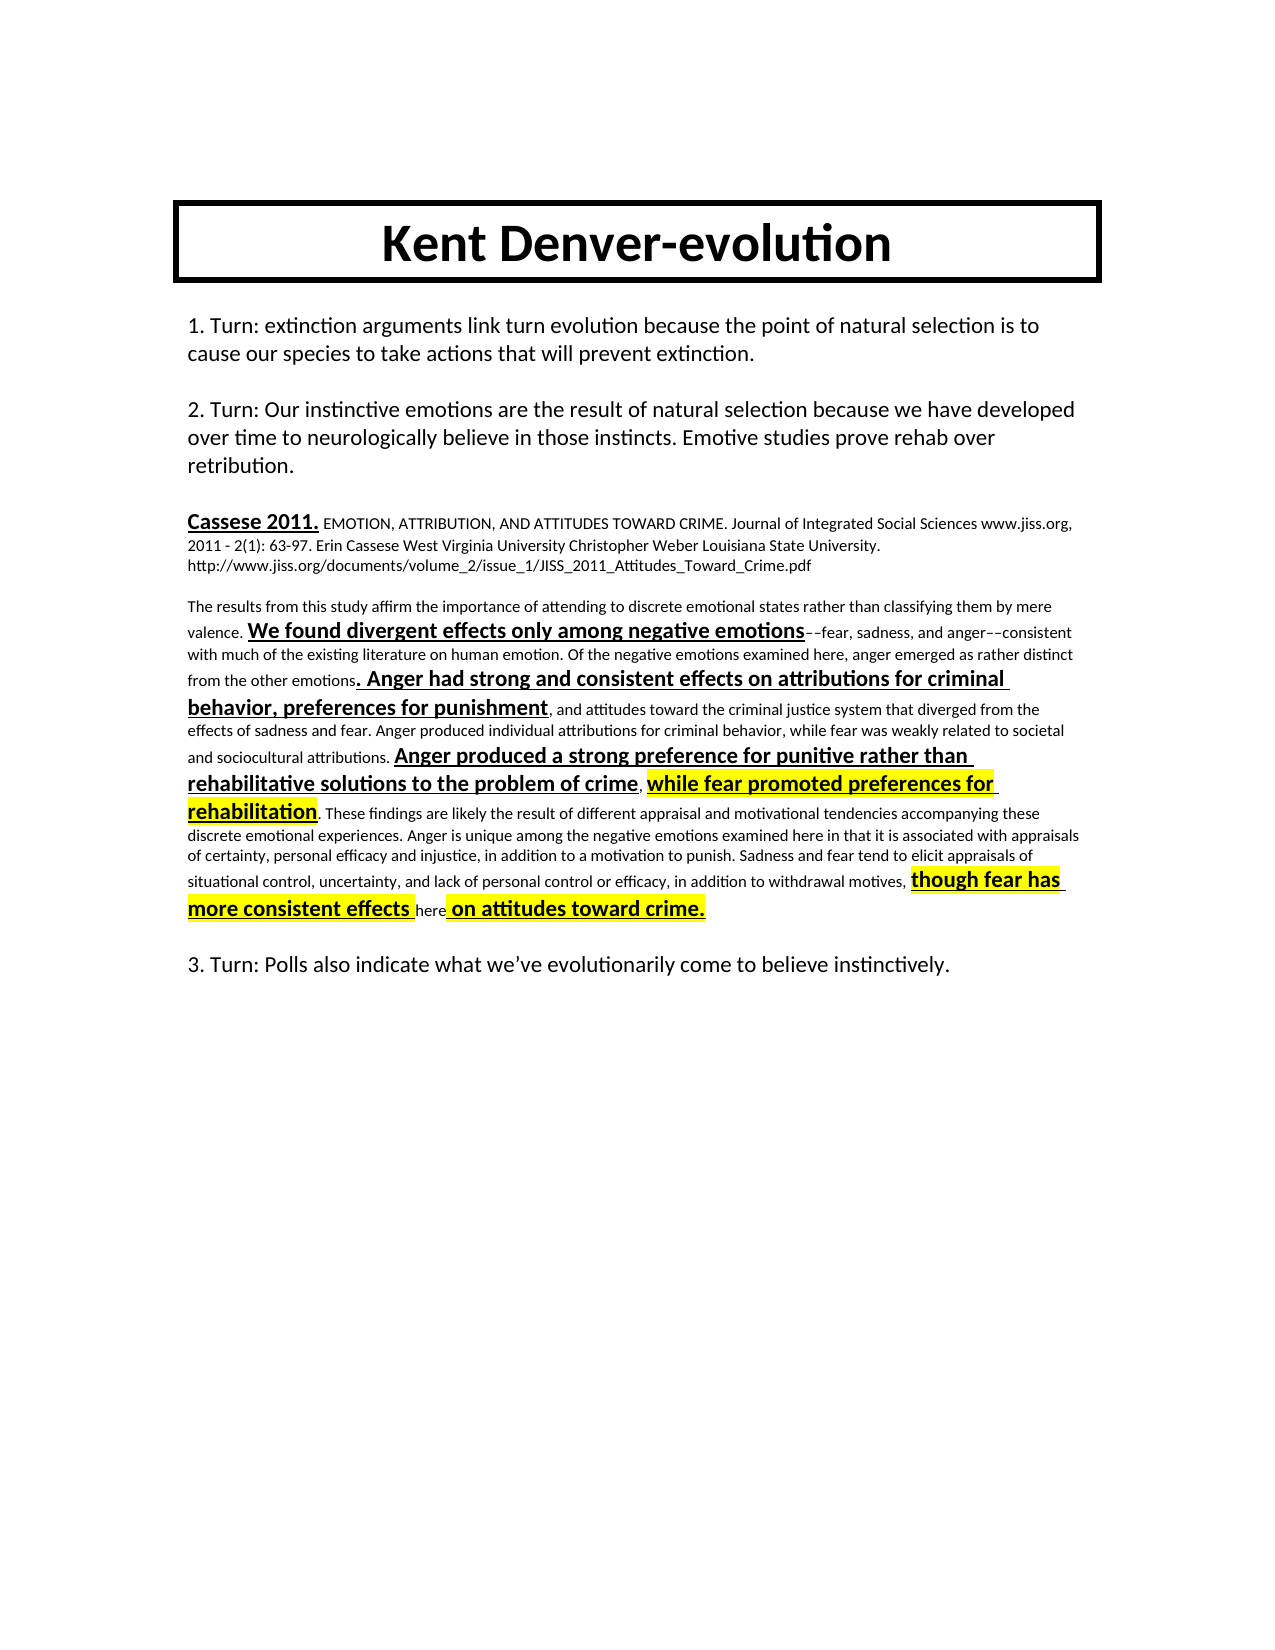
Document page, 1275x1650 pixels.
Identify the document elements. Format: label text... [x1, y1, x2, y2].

text The results from this study affirm the importance of attending to discrete emotional states rather than classifying them by mere valence. We found divergent effects only among negative emotions––fear, sadness, and anger––consistent with much of the existing literature on human emotion. Of the negative emotions examined here, anger emerged as rather distinct from the other emotions. Anger had strong and consistent effects on attributions for criminal behavior, preferences for punishment, and attitudes toward the criminal justice system that diverged from the effects of sadness and fear. Anger produced individual attributions for criminal behavior, while fear was weakly related to societal and sociocultural attributions. Anger produced a strong preference for punitive rather than rehabilitative solutions to the problem of crime, while fear promoted preferences for rehabilitation. These findings are likely the result of different appraisal and motivational tendencies accompanying these discrete emotional experiences. Anger is unique among the negative emotions examined here in that it is associated with appraisals of certainty, personal efficacy and injustice, in addition to a motivation to punish. Sadness and fear tend to elicit appraisals of situational control, uncertainty, and lack of personal control or efficacy, in addition to withdrawal motives, though fear has more consistent effects here on attitudes toward crime. [187, 596, 1087, 922]
subtitle Kent Denver-evolution [179, 206, 1096, 277]
text 1. Turn: extinction arguments link turn evolution because the point of natural selection is to cause our species to take actions that will prevent extinction. [187, 311, 1087, 367]
text 2. Turn: Our instinctive emotions are the result of natural selection because we have developed over time to neurologically believe in those instincts. Emotive studies prove rehab over retribution. [187, 395, 1087, 479]
text 3. Turn: Polls also indicate what we’ve evolutionarily come to believe instinctively. [187, 950, 1087, 978]
text Cassese 2011. EMOTION, ATTRIBUTION, AND ATTITUDES TOWARD CRIME. Journal of Integrated Social Sciences www.jiss.org, 2011 - 2(1): 63-97. Erin Cassese West Virginia University Christopher Weber Louisiana State University. http://www.jiss.org/documents/volume_2/issue_1/JISS_2011_Attitudes_Toward_Crime.pdf [187, 507, 1087, 576]
